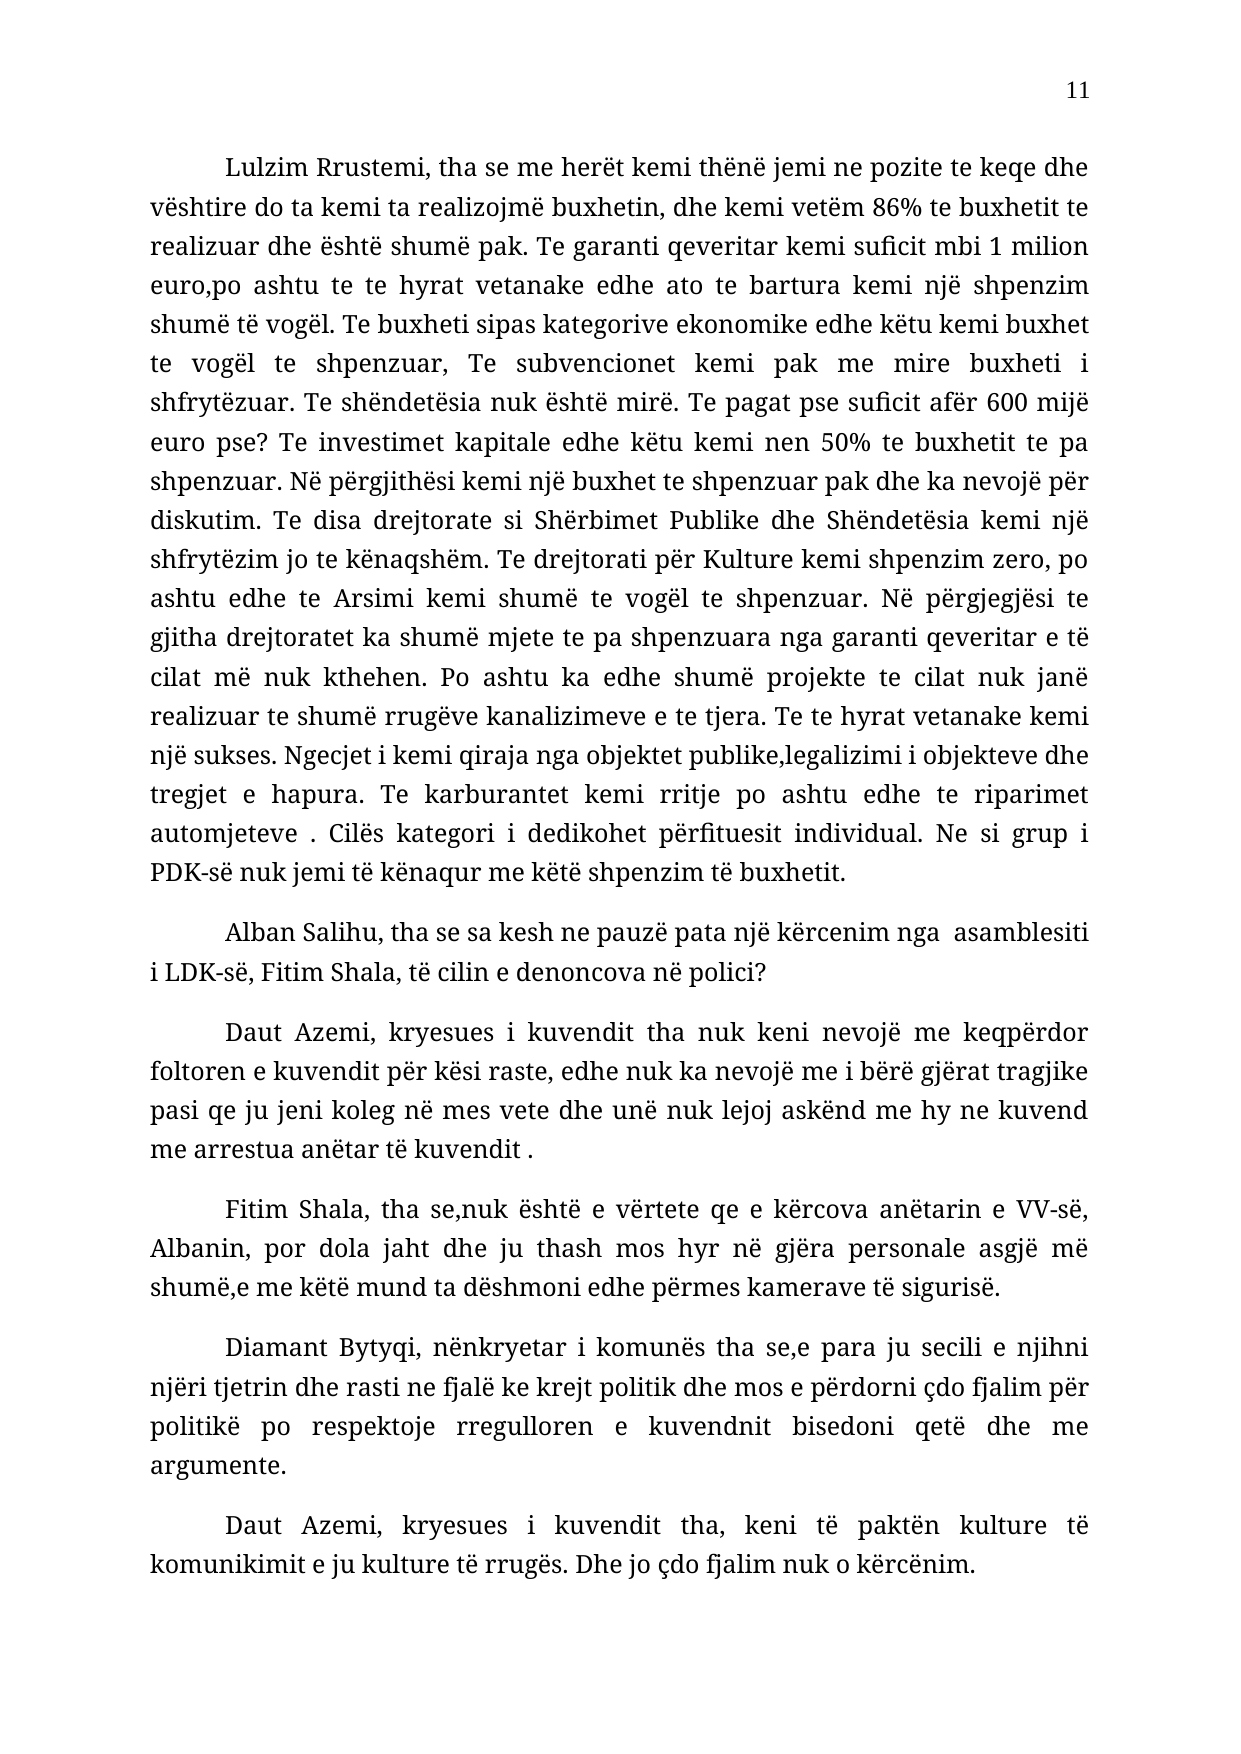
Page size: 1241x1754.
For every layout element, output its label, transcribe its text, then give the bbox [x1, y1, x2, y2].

text Lulzim Rrustemi, tha se me herët kemi thënë jemi ne pozite te keqe dhe vështire do ta kemi ta realizojmë buxhetin, dhe kemi vetëm 86% te buxhetit te realizuar dhe është shumë pak. Te garanti qeveritar kemi suficit mbi 1 milion euro,po ashtu te te hyrat vetanake edhe ato te bartura kemi një shpenzim shumë të vogël. Te buxheti sipas kategorive ekonomike edhe këtu kemi buxhet te vogël te shpenzuar, Te subvencionet kemi pak me mire buxheti i shfrytëzuar. Te shëndetësia nuk është mirë. Te pagat pse suficit afër 600 mijë euro pse? Te investimet kapitale edhe këtu kemi nen 50% te buxhetit te pa shpenzuar. Në përgjithësi kemi një buxhet te shpenzuar pak dhe ka nevojë për diskutim. Te disa drejtorate si Shërbimet Publike dhe Shëndetësia kemi një shfrytëzim jo te kënaqshëm. Te drejtorati për Kulture kemi shpenzim zero, po ashtu edhe te Arsimi kemi shumë te vogël te shpenzuar. Në përgjegjësi te gjitha drejtoratet ka shumë mjete te pa shpenzuara nga garanti qeveritar e të cilat më nuk kthehen. Po ashtu ka edhe shumë projekte te cilat nuk janë realizuar te shumë rrugëve kanalizimeve e te tjera. Te te hyrat vetanake kemi një sukses. Ngecjet i kemi qiraja nga objektet publike,legalizimi i objekteve dhe tregjet e hapura. Te karburantet kemi rritje po ashtu edhe te riparimet automjeteve . Cilës kategori i dedikohet përfituesit individual. Ne si grup i PDK-së nuk jemi të kënaqur me këtë shpenzim të buxhetit. [150, 150, 1090, 889]
text Fitim Shala, tha se,nuk është e vërtete qe e kërcova anëtarin e VV-së, Albanin, por dola jaht dhe ju thash mos hyr në gjëra personale asgjë më shumë,e me këtë mund ta dëshmoni edhe përmes kamerave të sigurisë. [150, 1192, 1090, 1304]
text Diamant Bytyqi, nënkryetar i komunës tha se,e para ju secili e njihni njëri tjetrin dhe rasti ne fjalë ke krejt politik dhe mos e përdorni çdo fjalim për politikë po respektoje rregulloren e kuvendnit bisedoni qetë dhe me argumente. [150, 1330, 1090, 1482]
text Daut Azemi, kryesues i kuvendit tha, keni të paktën kulture të komunikimit e ju kulture të rrugës. Dhe jo çdo fjalim nuk o kërcënim. [150, 1507, 1090, 1581]
text Daut Azemi, kryesues i kuvendit tha nuk keni nevojë me keqpërdor foltoren e kuvendit për kësi raste, edhe nuk ka nevojë me i bërë gjërat tragjike pasi qe ju jeni koleg në mes vete dhe unë nuk lejoj askënd me hy ne kuvend me arrestua anëtar të kuvendit . [150, 1014, 1090, 1166]
text Alban Salihu, tha se sa kesh ne pauzë pata një kërcenim nga asamblesiti i LDK-së, Fitim Shala, të cilin e denoncova në polici? [150, 915, 1090, 988]
